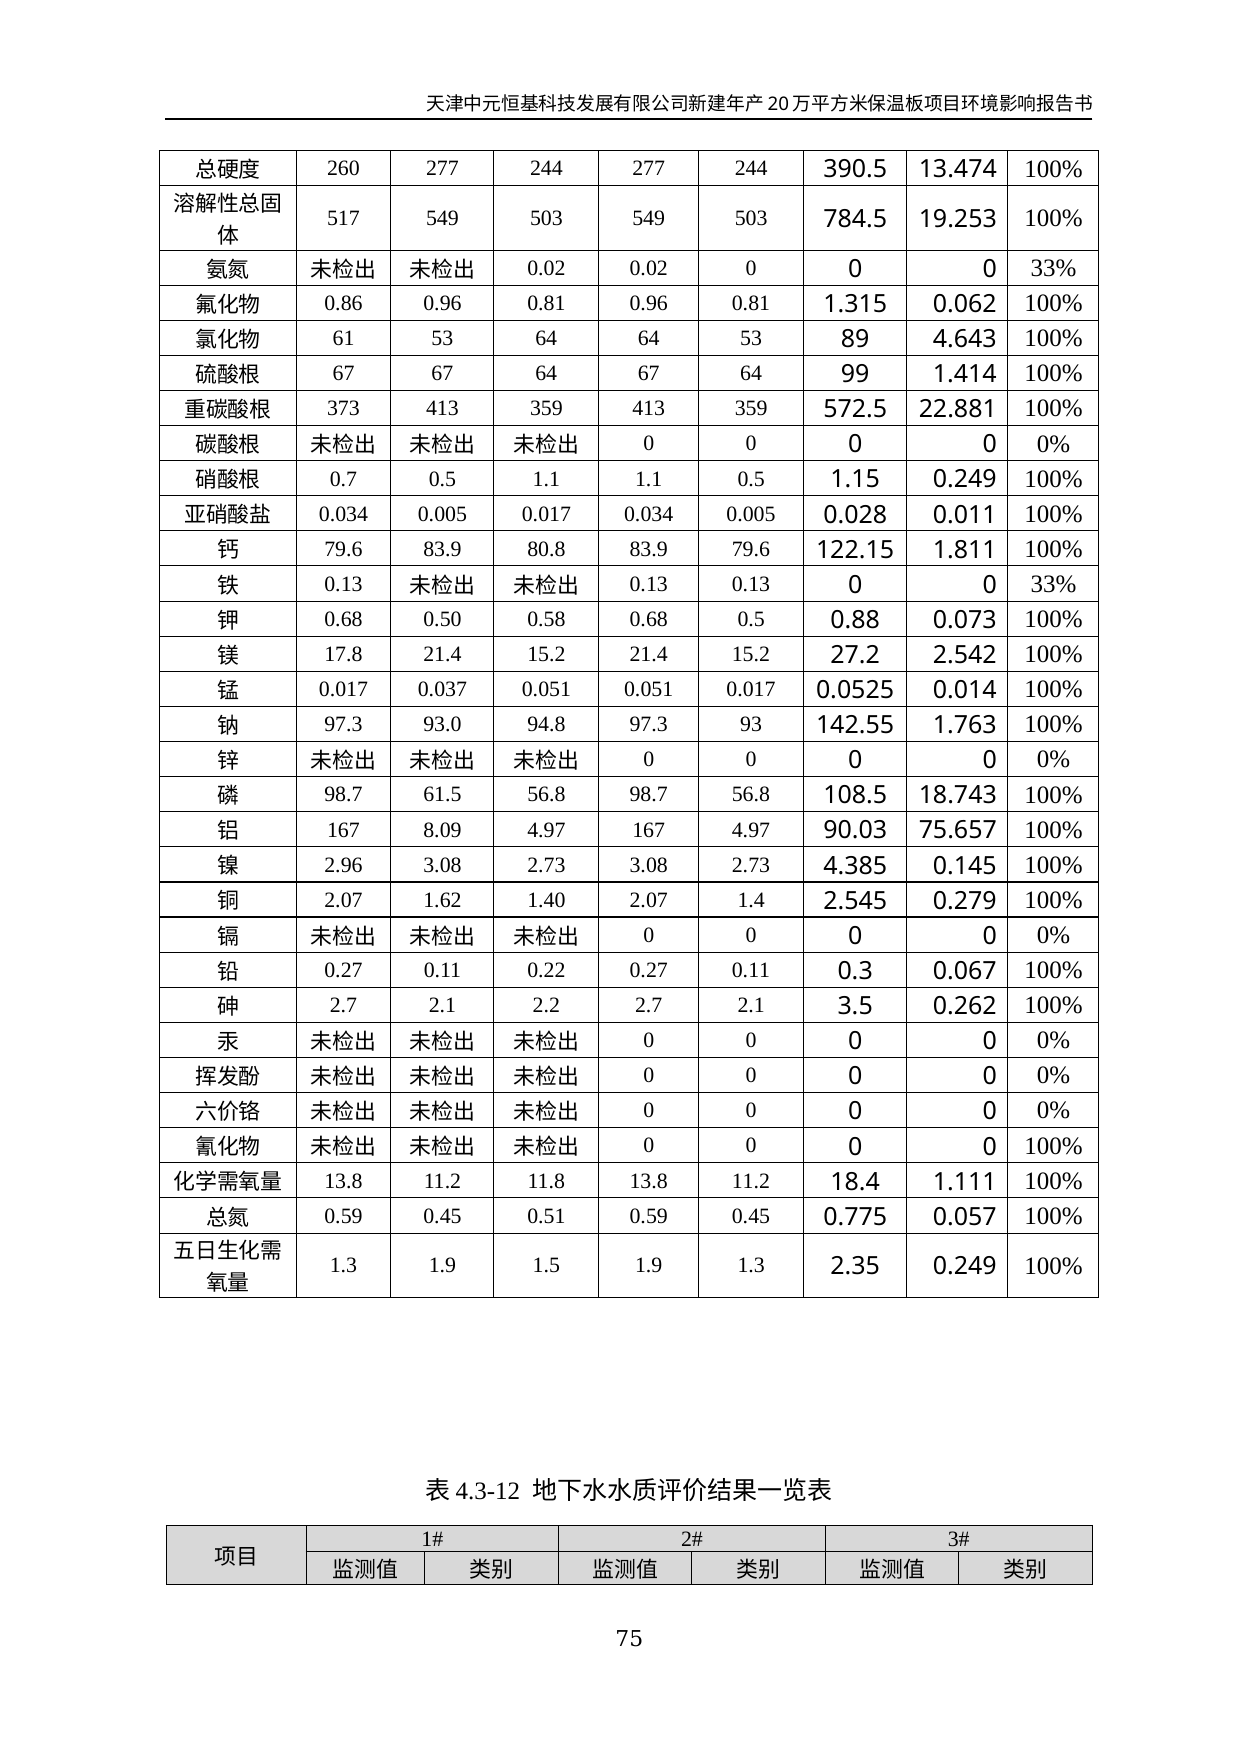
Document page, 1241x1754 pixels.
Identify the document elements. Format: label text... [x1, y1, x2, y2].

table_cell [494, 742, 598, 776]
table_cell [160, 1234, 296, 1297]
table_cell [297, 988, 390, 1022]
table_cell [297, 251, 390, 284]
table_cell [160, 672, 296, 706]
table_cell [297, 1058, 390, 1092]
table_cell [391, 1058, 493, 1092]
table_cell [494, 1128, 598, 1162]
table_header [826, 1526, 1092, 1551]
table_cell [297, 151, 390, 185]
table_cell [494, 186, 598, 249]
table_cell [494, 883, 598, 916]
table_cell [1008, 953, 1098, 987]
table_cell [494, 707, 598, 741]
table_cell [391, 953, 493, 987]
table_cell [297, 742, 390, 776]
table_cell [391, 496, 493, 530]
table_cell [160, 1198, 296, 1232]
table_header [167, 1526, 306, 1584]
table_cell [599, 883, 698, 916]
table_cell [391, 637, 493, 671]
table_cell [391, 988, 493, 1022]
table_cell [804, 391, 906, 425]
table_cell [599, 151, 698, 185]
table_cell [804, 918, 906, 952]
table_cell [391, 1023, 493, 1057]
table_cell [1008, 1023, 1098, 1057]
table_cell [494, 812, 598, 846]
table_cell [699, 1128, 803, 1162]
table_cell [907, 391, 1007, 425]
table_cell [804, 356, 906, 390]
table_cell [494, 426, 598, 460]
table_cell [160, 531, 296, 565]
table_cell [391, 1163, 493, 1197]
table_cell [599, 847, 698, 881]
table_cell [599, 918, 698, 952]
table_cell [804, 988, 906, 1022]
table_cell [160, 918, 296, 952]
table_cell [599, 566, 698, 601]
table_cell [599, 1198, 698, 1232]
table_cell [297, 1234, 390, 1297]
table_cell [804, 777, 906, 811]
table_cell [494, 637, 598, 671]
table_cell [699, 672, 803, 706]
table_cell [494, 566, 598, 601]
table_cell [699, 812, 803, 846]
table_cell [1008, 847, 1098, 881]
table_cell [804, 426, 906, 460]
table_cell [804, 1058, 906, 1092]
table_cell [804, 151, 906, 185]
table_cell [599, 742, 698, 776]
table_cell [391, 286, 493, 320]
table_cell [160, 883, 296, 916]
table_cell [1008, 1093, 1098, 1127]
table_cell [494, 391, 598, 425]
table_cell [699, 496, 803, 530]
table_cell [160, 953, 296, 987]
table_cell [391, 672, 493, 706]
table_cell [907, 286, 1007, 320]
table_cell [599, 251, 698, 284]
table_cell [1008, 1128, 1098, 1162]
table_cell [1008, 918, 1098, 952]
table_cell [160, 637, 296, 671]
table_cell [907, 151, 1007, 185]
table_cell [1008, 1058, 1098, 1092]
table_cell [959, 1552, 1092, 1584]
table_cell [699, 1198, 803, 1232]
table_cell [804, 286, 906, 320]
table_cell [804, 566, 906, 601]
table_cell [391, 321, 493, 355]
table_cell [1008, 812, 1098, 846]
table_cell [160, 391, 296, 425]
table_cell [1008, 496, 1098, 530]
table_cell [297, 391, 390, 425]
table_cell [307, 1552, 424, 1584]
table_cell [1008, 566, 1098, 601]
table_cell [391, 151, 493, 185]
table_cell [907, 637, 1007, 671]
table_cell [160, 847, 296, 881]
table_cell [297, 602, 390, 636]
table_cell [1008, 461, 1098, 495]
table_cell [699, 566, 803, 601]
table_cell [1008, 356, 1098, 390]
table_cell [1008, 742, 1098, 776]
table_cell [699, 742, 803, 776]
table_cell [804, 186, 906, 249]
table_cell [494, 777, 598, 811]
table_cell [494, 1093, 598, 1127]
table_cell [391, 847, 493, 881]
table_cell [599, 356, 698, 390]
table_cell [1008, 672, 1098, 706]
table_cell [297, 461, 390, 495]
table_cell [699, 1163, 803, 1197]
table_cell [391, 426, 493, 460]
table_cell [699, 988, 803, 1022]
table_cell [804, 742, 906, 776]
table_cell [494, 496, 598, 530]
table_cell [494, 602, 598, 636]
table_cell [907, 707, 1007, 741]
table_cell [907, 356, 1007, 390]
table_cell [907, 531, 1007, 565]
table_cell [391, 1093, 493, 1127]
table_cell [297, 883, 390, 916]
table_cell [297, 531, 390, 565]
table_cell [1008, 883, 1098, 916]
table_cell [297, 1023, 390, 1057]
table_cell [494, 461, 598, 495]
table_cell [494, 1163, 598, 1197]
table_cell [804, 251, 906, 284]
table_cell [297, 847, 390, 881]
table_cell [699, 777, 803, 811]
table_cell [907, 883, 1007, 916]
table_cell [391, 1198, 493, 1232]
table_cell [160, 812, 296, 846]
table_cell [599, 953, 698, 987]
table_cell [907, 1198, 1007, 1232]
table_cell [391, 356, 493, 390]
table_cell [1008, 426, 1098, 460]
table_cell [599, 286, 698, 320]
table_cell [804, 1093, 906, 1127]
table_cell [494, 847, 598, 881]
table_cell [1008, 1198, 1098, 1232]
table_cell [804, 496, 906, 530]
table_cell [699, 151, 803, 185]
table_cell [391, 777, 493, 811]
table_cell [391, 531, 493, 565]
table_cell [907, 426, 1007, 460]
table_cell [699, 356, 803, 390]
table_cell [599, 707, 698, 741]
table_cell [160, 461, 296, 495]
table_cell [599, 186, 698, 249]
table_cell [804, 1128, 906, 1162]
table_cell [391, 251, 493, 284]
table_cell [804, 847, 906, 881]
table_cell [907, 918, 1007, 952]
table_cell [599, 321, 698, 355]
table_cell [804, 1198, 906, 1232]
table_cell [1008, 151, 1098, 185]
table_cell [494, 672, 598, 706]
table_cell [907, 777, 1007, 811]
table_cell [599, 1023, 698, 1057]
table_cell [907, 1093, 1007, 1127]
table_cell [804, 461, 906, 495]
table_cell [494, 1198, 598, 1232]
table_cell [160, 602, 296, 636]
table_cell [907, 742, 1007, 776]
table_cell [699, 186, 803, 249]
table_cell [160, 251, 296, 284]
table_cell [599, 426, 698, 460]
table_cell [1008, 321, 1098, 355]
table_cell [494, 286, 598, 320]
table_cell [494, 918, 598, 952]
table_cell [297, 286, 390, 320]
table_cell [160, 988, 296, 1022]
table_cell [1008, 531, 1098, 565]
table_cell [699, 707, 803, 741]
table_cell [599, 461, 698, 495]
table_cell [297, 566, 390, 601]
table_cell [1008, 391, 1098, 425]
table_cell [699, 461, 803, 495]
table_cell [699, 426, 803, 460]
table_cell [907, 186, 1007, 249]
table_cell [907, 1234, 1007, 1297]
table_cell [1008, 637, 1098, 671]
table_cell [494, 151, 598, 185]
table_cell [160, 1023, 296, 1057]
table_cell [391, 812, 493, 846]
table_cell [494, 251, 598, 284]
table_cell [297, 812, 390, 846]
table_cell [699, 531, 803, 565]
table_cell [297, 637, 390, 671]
text 表4.3-12 地下水水质评价结果一览表 [165, 1470, 1092, 1507]
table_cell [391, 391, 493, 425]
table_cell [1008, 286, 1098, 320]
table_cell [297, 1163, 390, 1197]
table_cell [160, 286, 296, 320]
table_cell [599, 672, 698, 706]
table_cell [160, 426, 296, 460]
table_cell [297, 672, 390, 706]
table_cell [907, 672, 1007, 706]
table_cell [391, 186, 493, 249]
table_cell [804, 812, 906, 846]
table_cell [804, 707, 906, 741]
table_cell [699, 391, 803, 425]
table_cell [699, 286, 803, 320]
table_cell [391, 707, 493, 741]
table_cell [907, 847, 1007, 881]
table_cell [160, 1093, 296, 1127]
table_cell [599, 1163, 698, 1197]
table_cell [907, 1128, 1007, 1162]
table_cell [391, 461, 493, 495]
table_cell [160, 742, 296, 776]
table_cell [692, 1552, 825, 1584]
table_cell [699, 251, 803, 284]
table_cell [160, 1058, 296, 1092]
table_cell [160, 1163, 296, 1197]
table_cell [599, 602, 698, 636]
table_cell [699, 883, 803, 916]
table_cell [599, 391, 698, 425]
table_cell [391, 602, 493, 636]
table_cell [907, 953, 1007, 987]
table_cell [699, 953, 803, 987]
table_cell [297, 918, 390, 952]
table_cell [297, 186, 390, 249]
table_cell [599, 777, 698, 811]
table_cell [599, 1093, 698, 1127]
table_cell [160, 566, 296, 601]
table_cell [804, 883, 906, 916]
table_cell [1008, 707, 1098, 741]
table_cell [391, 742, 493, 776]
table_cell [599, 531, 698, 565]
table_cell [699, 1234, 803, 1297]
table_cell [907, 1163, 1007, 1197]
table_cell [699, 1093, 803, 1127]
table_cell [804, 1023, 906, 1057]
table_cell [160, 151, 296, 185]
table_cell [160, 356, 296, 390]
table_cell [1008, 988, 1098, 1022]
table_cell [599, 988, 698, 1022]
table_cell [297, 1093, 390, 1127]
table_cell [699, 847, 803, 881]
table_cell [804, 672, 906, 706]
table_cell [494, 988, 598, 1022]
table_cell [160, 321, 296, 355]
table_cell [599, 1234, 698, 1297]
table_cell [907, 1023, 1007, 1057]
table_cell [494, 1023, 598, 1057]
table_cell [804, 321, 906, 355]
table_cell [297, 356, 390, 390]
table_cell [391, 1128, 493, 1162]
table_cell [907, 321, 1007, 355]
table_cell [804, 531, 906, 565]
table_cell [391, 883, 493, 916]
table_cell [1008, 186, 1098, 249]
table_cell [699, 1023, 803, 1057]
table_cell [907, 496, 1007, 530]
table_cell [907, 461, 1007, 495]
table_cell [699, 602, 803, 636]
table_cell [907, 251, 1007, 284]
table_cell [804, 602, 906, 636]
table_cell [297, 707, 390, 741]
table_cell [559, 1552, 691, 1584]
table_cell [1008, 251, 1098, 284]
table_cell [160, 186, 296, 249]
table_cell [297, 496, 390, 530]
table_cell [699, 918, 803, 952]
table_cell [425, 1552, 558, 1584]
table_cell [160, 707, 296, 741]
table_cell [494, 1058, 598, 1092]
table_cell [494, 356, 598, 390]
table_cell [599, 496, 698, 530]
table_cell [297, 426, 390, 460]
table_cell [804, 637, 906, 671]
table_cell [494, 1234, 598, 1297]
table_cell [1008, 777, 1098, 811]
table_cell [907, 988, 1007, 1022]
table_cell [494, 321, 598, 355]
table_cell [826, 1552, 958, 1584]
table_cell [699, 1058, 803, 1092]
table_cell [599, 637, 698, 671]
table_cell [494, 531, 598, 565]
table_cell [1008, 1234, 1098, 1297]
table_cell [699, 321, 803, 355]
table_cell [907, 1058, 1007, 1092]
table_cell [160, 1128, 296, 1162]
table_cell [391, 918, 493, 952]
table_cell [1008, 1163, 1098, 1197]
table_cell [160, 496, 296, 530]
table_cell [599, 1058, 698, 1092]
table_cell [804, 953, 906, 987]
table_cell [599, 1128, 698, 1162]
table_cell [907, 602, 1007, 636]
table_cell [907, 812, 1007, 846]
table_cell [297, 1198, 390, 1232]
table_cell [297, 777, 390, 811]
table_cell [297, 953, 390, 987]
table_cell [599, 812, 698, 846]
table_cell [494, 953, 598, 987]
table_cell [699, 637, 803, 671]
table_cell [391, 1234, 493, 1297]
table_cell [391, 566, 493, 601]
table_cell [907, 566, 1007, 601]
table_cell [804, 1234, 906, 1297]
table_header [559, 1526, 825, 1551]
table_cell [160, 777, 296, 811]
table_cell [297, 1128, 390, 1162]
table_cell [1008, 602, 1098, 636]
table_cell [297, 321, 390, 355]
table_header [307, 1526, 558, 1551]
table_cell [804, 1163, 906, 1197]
